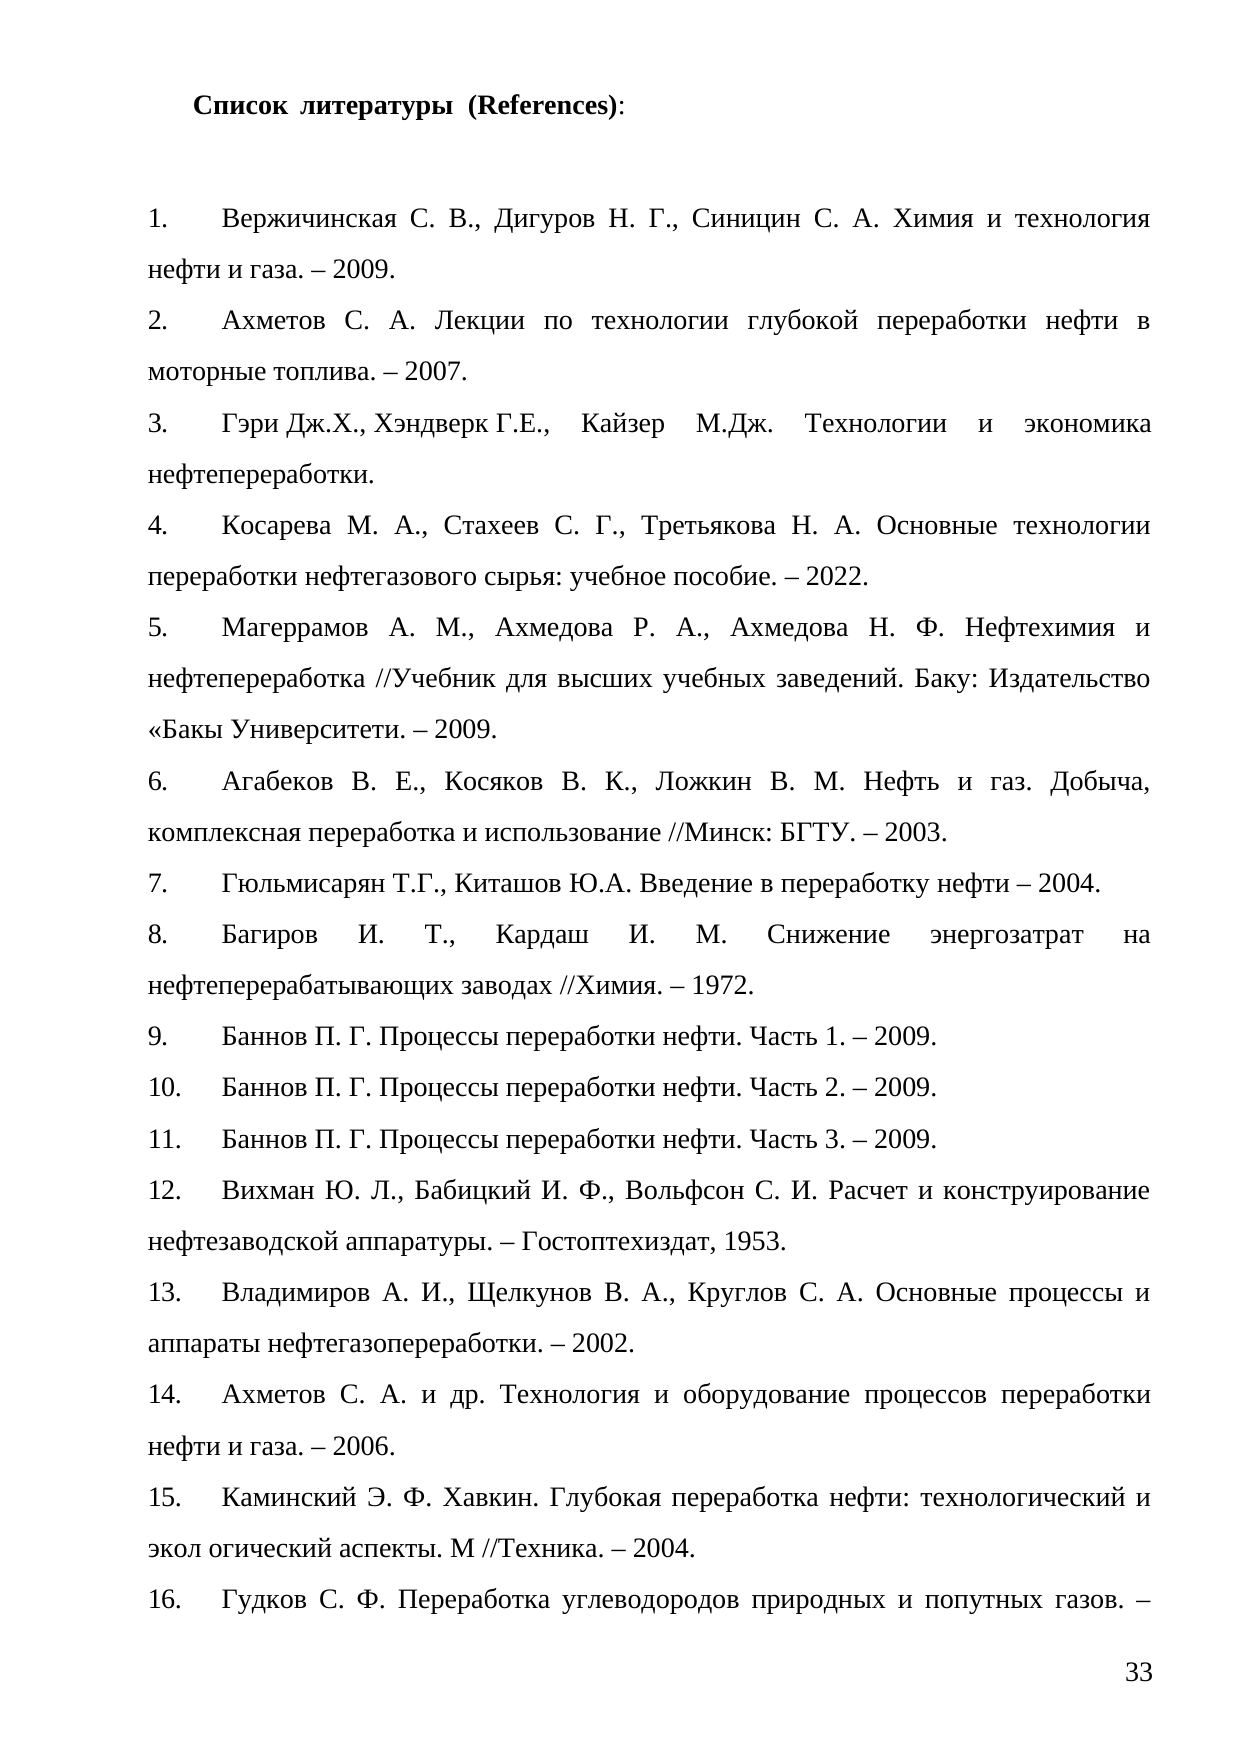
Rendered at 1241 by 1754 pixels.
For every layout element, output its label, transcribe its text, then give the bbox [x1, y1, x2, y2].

subtitle Список литературы (References): [148, 88, 1152, 121]
list Магеррамов А. М., Ахмедова Р. А., Ахмедова Н. Ф. Нефтехимия и нефтепереработка //Учебник для высших учебных заведений. Баку: Издательство «Бакы Университети. – 2009. [148, 610, 1152, 745]
list Гэри Дж.Х., Хэндверк Г.Е., Кайзер М.Дж. Технологии и экономика нефтепереработки. [148, 406, 1152, 489]
list Вержичинская С. В., Дигуров Н. Г., Синицин С. А. Химия и технология нефти и газа. – 2009. [148, 201, 1152, 284]
list Владимиров А. И., Щелкунов В. А., Круглов С. А. Основные процессы и аппараты нефтегазопереработки. – 2002. [148, 1275, 1152, 1359]
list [148, 1582, 1152, 1614]
list Косарева М. А., Стахеев С. Г., Третьякова Н. А. Основные технологии переработки нефтегазового сырья: учебное пособие. – 2022. [148, 508, 1152, 591]
list Баннов П. Г. Процессы переработки нефти. Часть 1. – 2009. [148, 1019, 1152, 1052]
list Баннов П. Г. Процессы переработки нефти. Часть 2. – 2009. [148, 1071, 1152, 1103]
list Агабеков В. Е., Косяков В. К., Ложкин В. М. Нефть и газ. Добыча, комплексная переработка и использование //Минск: БГТУ. – 2003. [148, 764, 1152, 847]
list Багиров И. Т., Кардаш И. М. Снижение энергозатрат на нефтеперерабатывающих заводах //Химия. – 1972. [148, 917, 1152, 1001]
list Каминский Э. Ф. Хавкин. Глубокая переработка нефти: технологический и экол огический аспекты. М //Техника. – 2004. [148, 1480, 1152, 1563]
list Ахметов С. А. и др. Технология и оборудование процессов переработки нефти и газа. – 2006. [148, 1377, 1152, 1461]
list Вихман Ю. Л., Бабицкий И. Ф., Вольфсон С. И. Расчет и конструирование нефтезаводской аппаратуры. – Гостоптехиздат, 1953. [148, 1173, 1152, 1256]
list Ахметов С. А. Лекции по технологии глубокой переработки нефти в моторные топлива. – 2007. [148, 303, 1152, 387]
list Гюльмисарян Т.Г., Киташов Ю.А. Введение в переработку нефти – 2004. [148, 866, 1152, 898]
list Баннов П. Г. Процессы переработки нефти. Часть 3. – 2009. [148, 1122, 1152, 1154]
